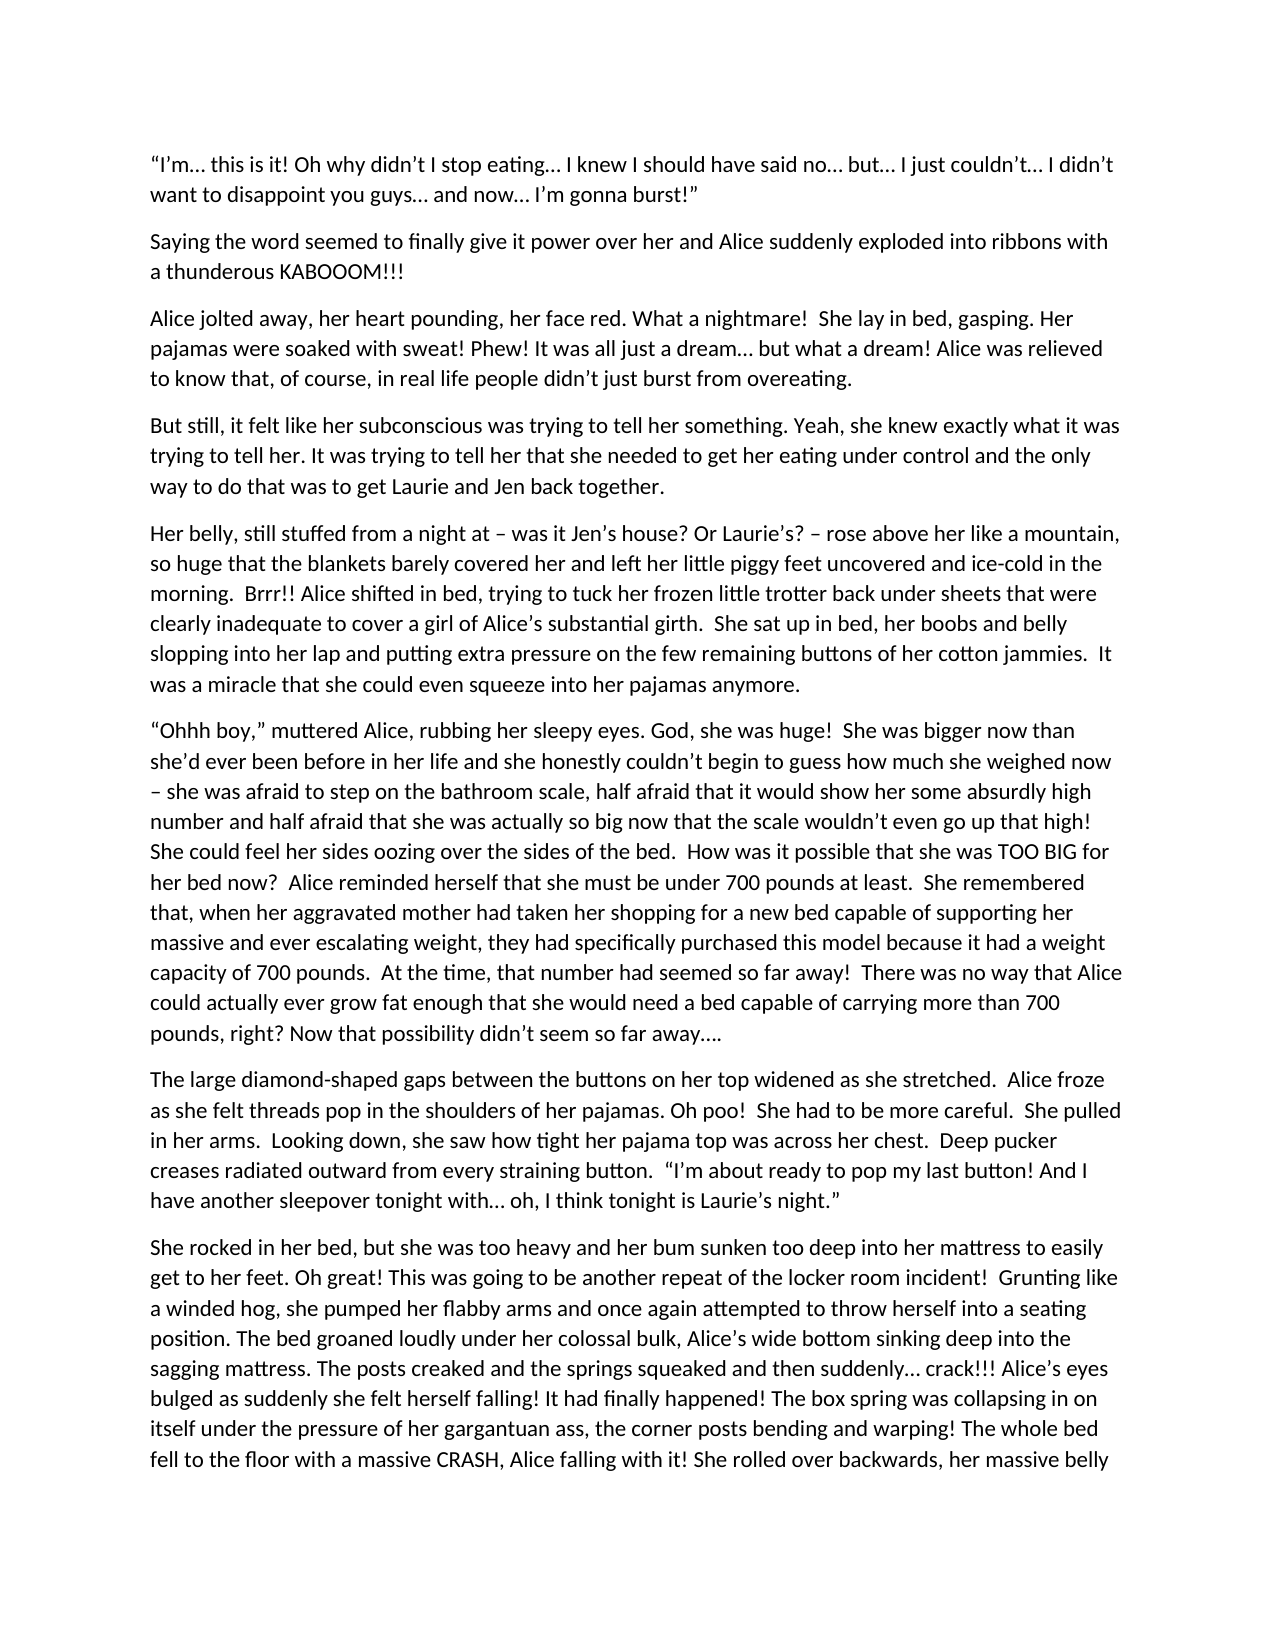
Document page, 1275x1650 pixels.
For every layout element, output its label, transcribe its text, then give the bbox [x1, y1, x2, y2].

text Saying the word seemed to finally give it power over her and Alice suddenly exploded into ribbons with a thunderous KABOOOM!!! [150, 227, 1125, 285]
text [150, 1233, 1125, 1473]
text “Ohhh boy,” muttered Alice, rubbing her sleepy eyes. God, she was huge! She was bigger now than she’d ever been before in her life and she honestly couldn’t begin to guess how much she weighed now – she was afraid to step on the bathroom scale, half afraid that it would show her some absurdly high number and half afraid that she was actually so big now that the scale wouldn’t even go up that high! She could feel her sides oozing over the sides of the bed. How was it possible that she was TOO BIG for her bed now? Alice reminded herself that she must be under 700 pounds at least. She remembered that, when her aggravated mother had taken her shopping for a new bed capable of supporting her massive and ever escalating weight, they had specifically purchased this model because it had a weight capacity of 700 pounds. At the time, that number had seemed so far away! There was no way that Alice could actually ever grow fat enough that she would need a bed capable of carrying more than 700 pounds, right? Now that possibility didn’t seem so far away…. [150, 717, 1125, 1047]
text “I’m… this is it! Oh why didn’t I stop eating… I knew I should have said no… but… I just couldn’t… I didn’t want to disappoint you guys… and now… I’m gonna burst!” [150, 150, 1125, 208]
text Alice jolted away, her heart pounding, her face red. What a nightmare! She lay in bed, gasping. Her pajamas were soaked with sweat! Phew! It was all just a dream… but what a dream! Alice was relieved to know that, of course, in real life people didn’t just burst from overeating. [150, 304, 1125, 393]
text Her belly, still stuffed from a night at – was it Jen’s house? Or Laurie’s? – rose above her like a mountain, so huge that the blankets barely covered her and left her little piggy feet uncovered and ice-cold in the morning. Brrr!! Alice shifted in bed, trying to tuck her frozen little trotter back under sheets that were clearly inadequate to cover a girl of Alice’s substantial girth. She sat up in bed, her boobs and belly slopping into her lap and putting extra pressure on the few remaining buttons of her cotton jammies. It was a miracle that she could even squeeze into her pajamas anymore. [150, 519, 1125, 698]
text The large diamond-shaped gaps between the buttons on her top widened as she stretched. Alice froze as she felt threads pop in the shoulders of her pajamas. Oh poo! She had to be more careful. She pulled in her arms. Looking down, she saw how tight her pajama top was across her chest. Deep pucker creases radiated outward from every straining button. “I’m about ready to pop my last button! And I have another sleepover tonight with… oh, I think tonight is Laurie’s night.” [150, 1066, 1125, 1214]
text But still, it felt like her subconscious was trying to tell her something. Yeah, she knew exactly what it was trying to tell her. It was trying to tell her that she needed to get her eating under control and the only way to do that was to get Laurie and Jen back together. [150, 411, 1125, 500]
